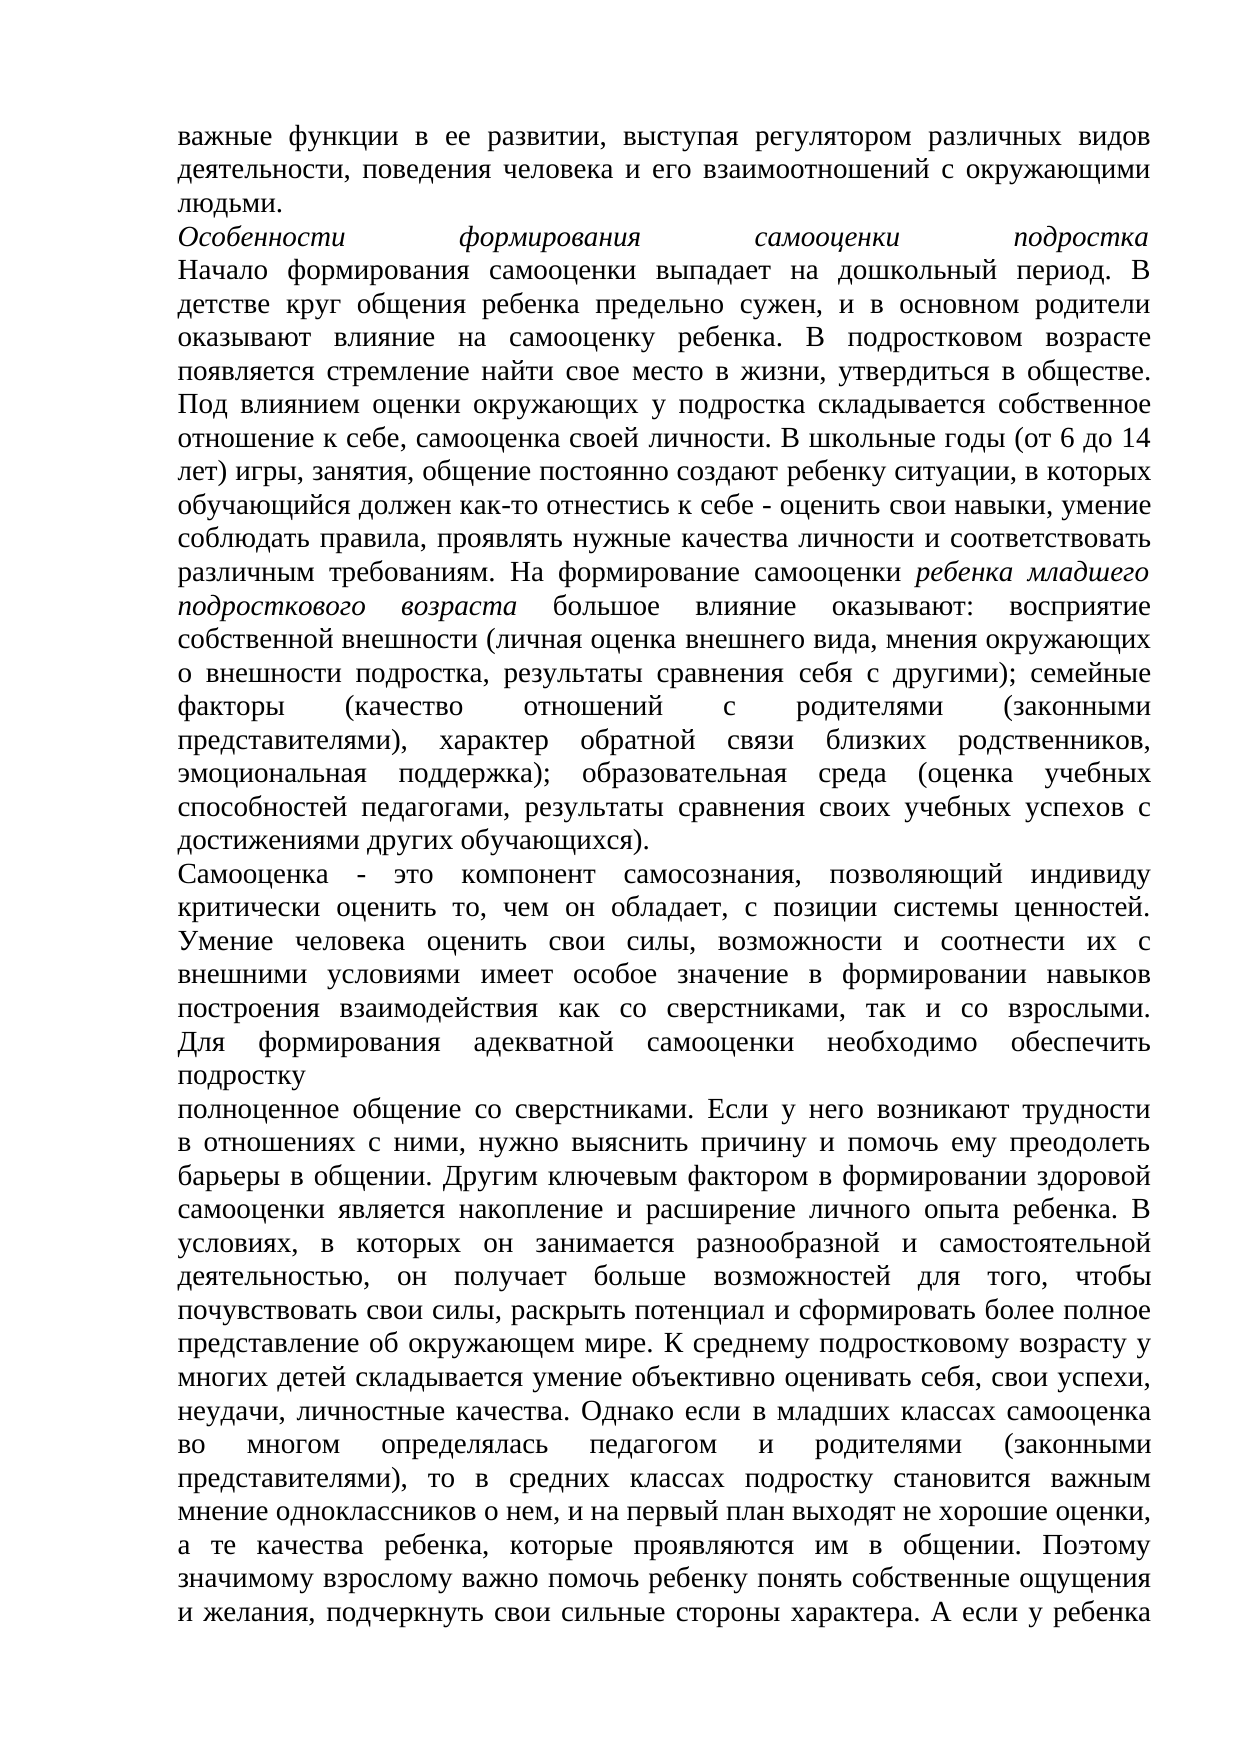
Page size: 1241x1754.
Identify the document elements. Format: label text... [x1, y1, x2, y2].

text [177, 856, 1152, 1627]
text Особенности формирования самооценки подростка Начало формирования самооценки выпадает на дошкольный период. В детстве круг общения ребенка предельно сужен, и в основном родители оказывают влияние на самооценку ребенка. В подростковом возрасте появляется стремление найти свое место в жизни, утвердиться в обществе. Под влиянием оценки окружающих у подростка складывается собственное отношение к себе, самооценка своей личности. В школьные годы (от 6 до 14 лет) игры, занятия, общение постоянно создают ребенку ситуации, в которых обучающийся должен как-то отнестись к себе - оценить свои навыки, умение соблюдать правила, проявлять нужные качества личности и соответствовать различным требованиям. На формирование самооценки ребенка младшего подросткового возраста большое влияние оказывают: восприятие собственной внешности (личная оценка внешнего вида, мнения окружающих о внешности подростка, результаты сравнения себя с другими); семейные факторы (качество отношений с родителями (законными представителями), характер обратной связи близких родственников, эмоциональная поддержка); образовательная среда (оценка учебных способностей педагогами, результаты сравнения своих учебных успехов с достижениями других обучающихся). [177, 219, 1152, 856]
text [177, 118, 1152, 219]
